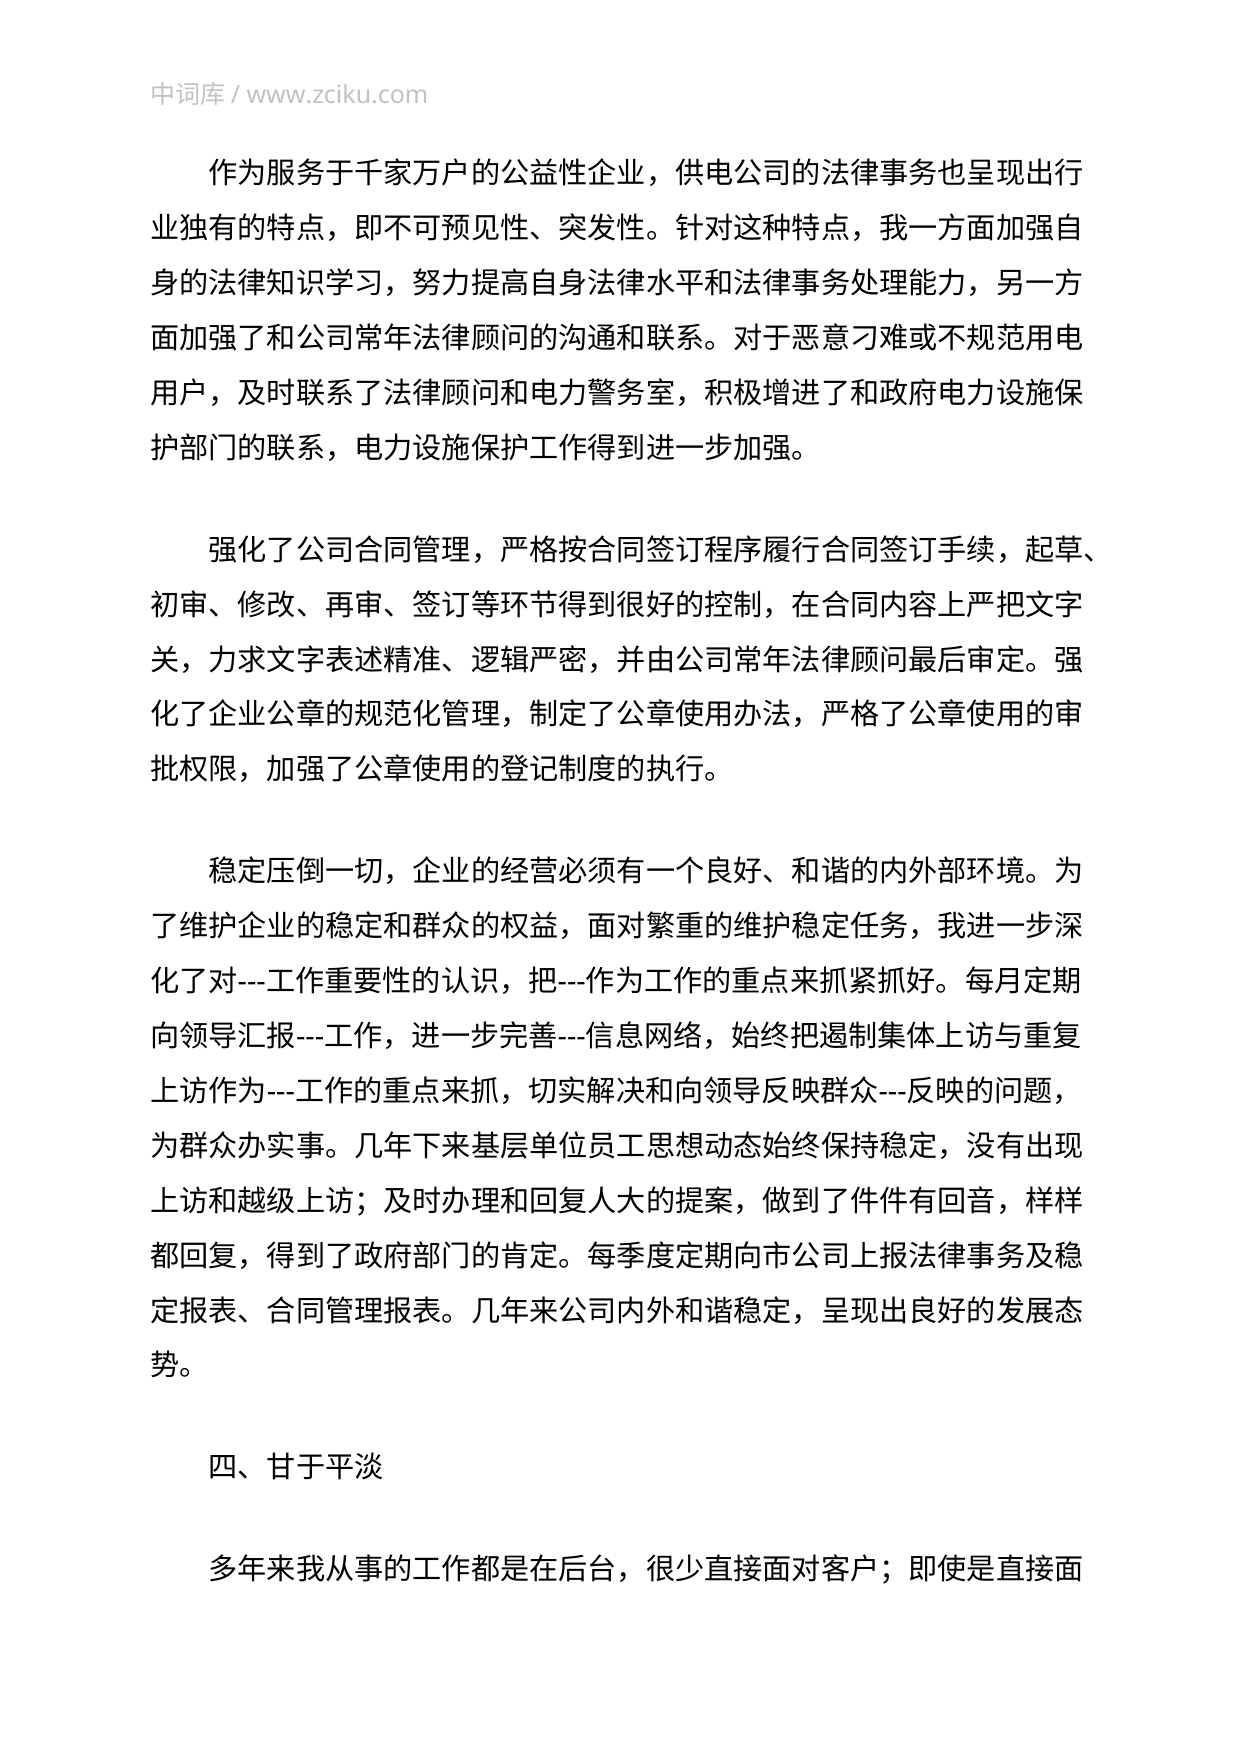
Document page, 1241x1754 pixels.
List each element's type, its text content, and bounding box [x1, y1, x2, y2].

text 作为服务于千家万户的公益性企业，供电公司的法律事务也呈现出行业独有的特点，即不可预见性、突发性。针对这种特点，我一方面加强自身的法律知识学习，努力提高自身法律水平和法律事务处理能力，另一方面加强了和公司常年法律顾问的沟通和联系。对于恶意刁难或不规范用电用户，及时联系了法律顾问和电力警务室，积极增进了和政府电力设施保护部门的联系，电力设施保护工作得到进一步加强。 [150, 150, 1090, 467]
text 稳定压倒一切，企业的经营必须有一个良好、和谐的内外部环境。为了维护企业的稳定和群众的权益，面对繁重的维护稳定任务，我进一步深化了对---工作重要性的认识，把---作为工作的重点来抓紧抓好。每月定期向领导汇报---工作，进一步完善---信息网络，始终把遏制集体上访与重复上访作为---工作的重点来抓，切实解决和向领导反映群众---反映的问题，为群众办实事。几年下来基层单位员工思想动态始终保持稳定，没有出现上访和越级上访；及时办理和回复人大的提案，做到了件件有回音，样样都回复，得到了政府部门的肯定。每季度定期向市公司上报法律事务及稳定报表、合同管理报表。几年来公司内外和谐稳定，呈现出良好的发展态势。 [150, 848, 1090, 1384]
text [150, 1546, 1090, 1588]
text 四、甘于平淡 [150, 1444, 1090, 1486]
text 强化了公司合同管理，严格按合同签订程序履行合同签订手续，起草、初审、修改、再审、签订等环节得到很好的控制，在合同内容上严把文字关，力求文字表述精准、逻辑严密，并由公司常年法律顾问最后审定。强化了企业公章的规范化管理，制定了公章使用办法，严格了公章使用的审批权限，加强了公章使用的登记制度的执行。 [150, 526, 1090, 788]
